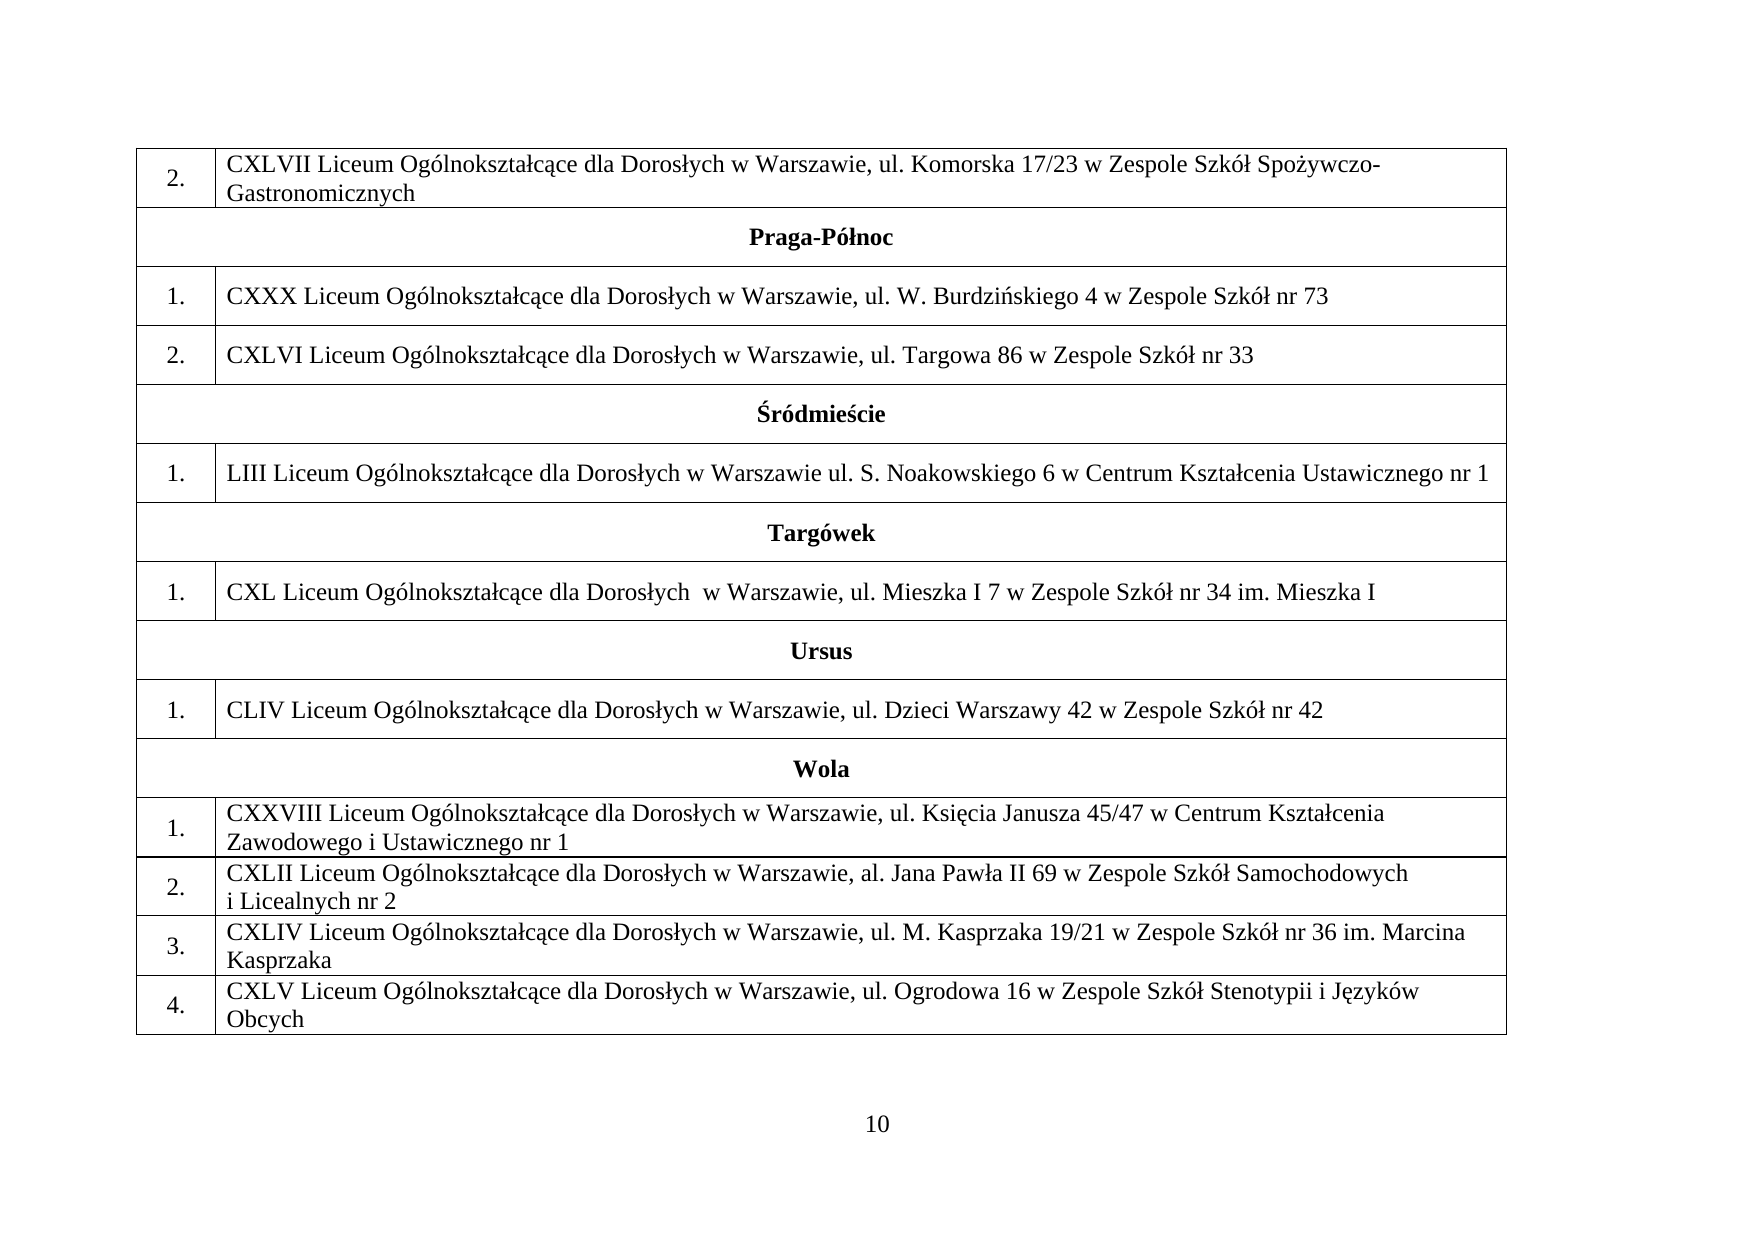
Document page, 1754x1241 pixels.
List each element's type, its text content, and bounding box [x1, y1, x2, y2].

table_cell CXXVIII Liceum Ogólnokształcące dla Dorosłych w Warszawie, ul. Księcia Janusza 45/47 w Centrum Kształcenia Zawodowego i Ustawicznego nr 1 [216, 798, 1506, 856]
table_cell Targówek [137, 503, 1506, 561]
table_cell 1. [137, 444, 215, 502]
table_cell 1. [137, 798, 215, 856]
table_cell CXLV Liceum Ogólnokształcące dla Dorosłych w Warszawie, ul. Ogrodowa 16 w Zespole Szkół Stenotypii i Języków Obcych [216, 976, 1506, 1033]
table_cell 2. [137, 149, 215, 207]
table_cell 1. [137, 267, 215, 325]
table_cell 3. [137, 916, 215, 974]
table_cell CXLVII Liceum Ogólnokształcące dla Dorosłych w Warszawie, ul. Komorska 17/23 w Zespole Szkół Spożywczo-Gastronomicznych [216, 149, 1506, 207]
table_cell 2. [137, 326, 215, 384]
table_cell CLIV Liceum Ogólnokształcące dla Dorosłych w Warszawie, ul. Dzieci Warszawy 42 w Zespole Szkół nr 42 [216, 680, 1506, 738]
table_cell CXXX Liceum Ogólnokształcące dla Dorosłych w Warszawie, ul. W. Burdzińskiego 4 w Zespole Szkół nr 73 [216, 267, 1506, 325]
table_cell Wola [137, 739, 1506, 797]
table_cell 1. [137, 562, 215, 620]
table_cell 4. [137, 976, 215, 1033]
table_cell CXLVI Liceum Ogólnokształcące dla Dorosłych w Warszawie, ul. Targowa 86 w Zespole Szkół nr 33 [216, 326, 1506, 384]
table_cell CXL Liceum Ogólnokształcące dla Dorosłych w Warszawie, ul. Mieszka I 7 w Zespole Szkół nr 34 im. Mieszka I [216, 562, 1506, 620]
table_cell 1. [137, 680, 215, 738]
table_cell Śródmieście [137, 385, 1506, 443]
table_cell 2. [137, 858, 215, 915]
table_cell Ursus [137, 621, 1506, 679]
table_cell CXLII Liceum Ogólnokształcące dla Dorosłych w Warszawie, al. Jana Pawła II 69 w Zespole Szkół Samochodowych i Licealnych nr 2 [216, 858, 1506, 915]
table_cell CXLIV Liceum Ogólnokształcące dla Dorosłych w Warszawie, ul. M. Kasprzaka 19/21 w Zespole Szkół nr 36 im. Marcina Kasprzaka [216, 916, 1506, 974]
table_cell LIII Liceum Ogólnokształcące dla Dorosłych w Warszawie ul. S. Noakowskiego 6 w Centrum Kształcenia Ustawicznego nr 1 [216, 444, 1506, 502]
table_cell Praga-Północ [137, 208, 1506, 266]
